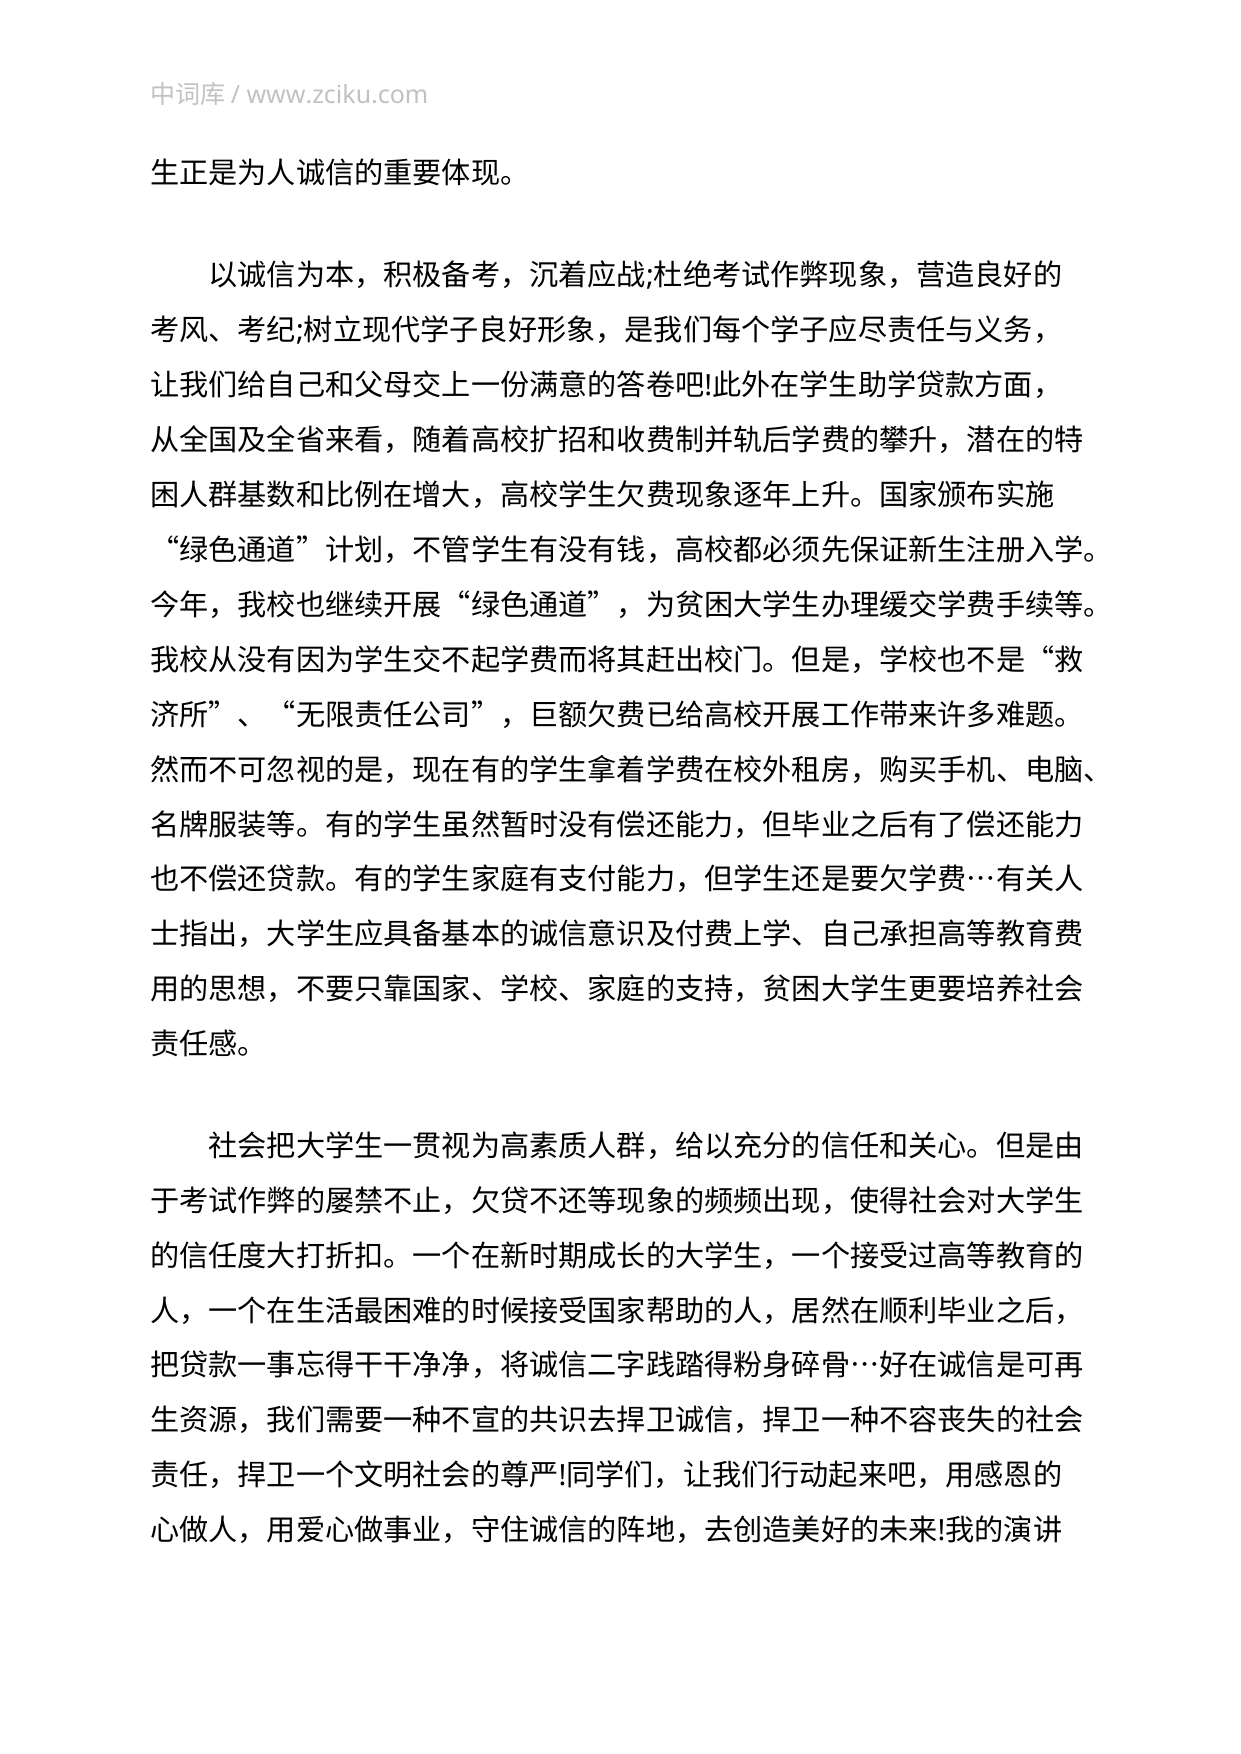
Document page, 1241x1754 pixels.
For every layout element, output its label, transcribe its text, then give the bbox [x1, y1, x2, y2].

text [150, 1122, 1090, 1549]
text 以诚信为本，积极备考，沉着应战;杜绝考试作弊现象，营造良好的考风、考纪;树立现代学子良好形象，是我们每个学子应尽责任与义务，让我们给自己和父母交上一份满意的答卷吧!此外在学生助学贷款方面，从全国及全省来看，随着高校扩招和收费制并轨后学费的攀升，潜在的特困人群基数和比例在增大，高校学生欠费现象逐年上升。国家颁布实施“绿色通道”计划，不管学生有没有钱，高校都必须先保证新生注册入学。今年，我校也继续开展“绿色通道”，为贫困大学生办理缓交学费手续等。我校从没有因为学生交不起学费而将其赶出校门。但是，学校也不是“救济所”、“无限责任公司”，巨额欠费已给高校开展工作带来许多难题。然而不可忽视的是，现在有的学生拿着学费在校外租房，购买手机、电脑、名牌服装等。有的学生虽然暂时没有偿还能力，但毕业之后有了偿还能力也不偿还贷款。有的学生家庭有支付能力，但学生还是要欠学费…有关人士指出，大学生应具备基本的诚信意识及付费上学、自己承担高等教育费用的思想，不要只靠国家、学校、家庭的支持，贫困大学生更要培养社会责任感。 [150, 252, 1090, 1063]
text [150, 150, 1090, 192]
